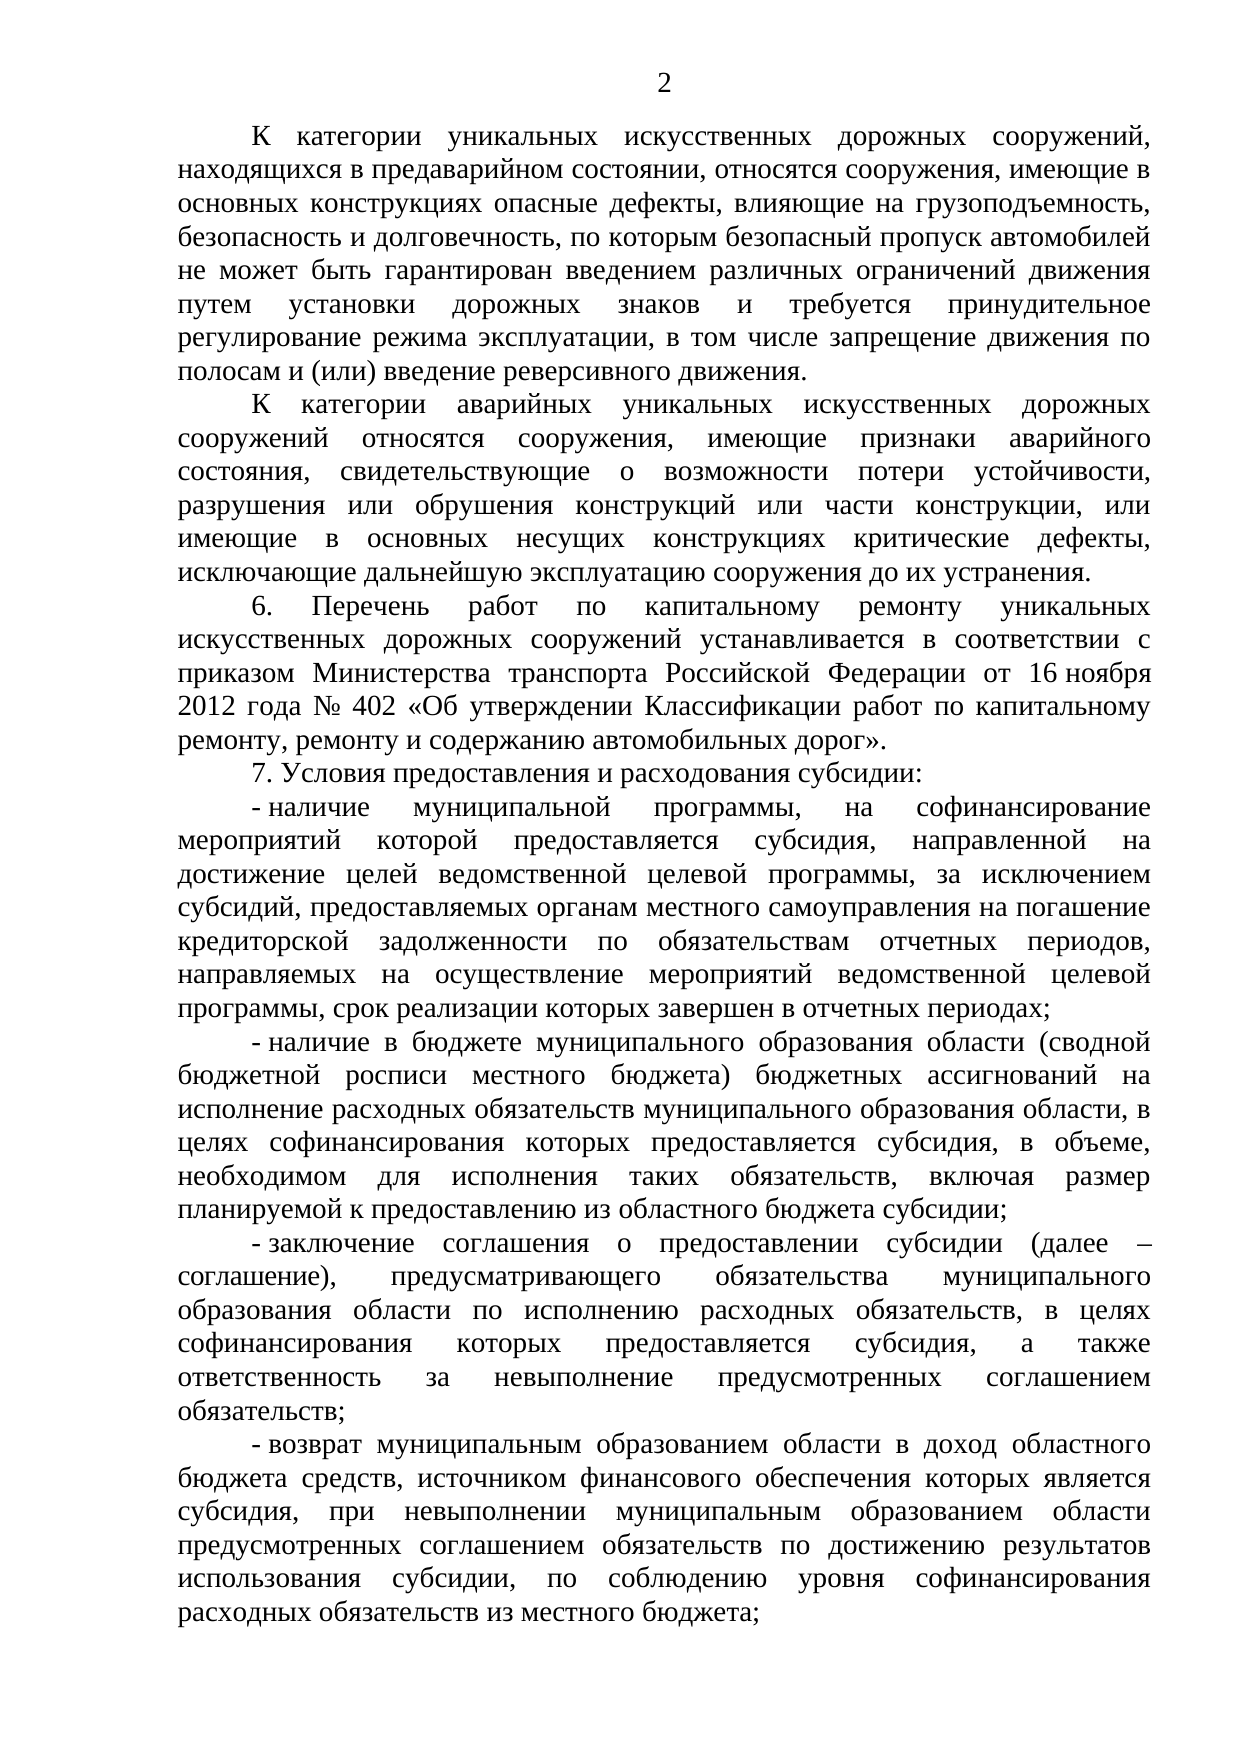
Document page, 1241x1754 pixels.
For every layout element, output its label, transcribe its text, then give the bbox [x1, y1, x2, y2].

text 7. Условия предоставления и расходования субсидии: [177, 755, 1152, 789]
text - возврат муниципальным образованием области в доход областного бюджета средств, источником финансового обеспечения которых является субсидия, при невыполнении муниципальным образованием области предусмотренных соглашением обязательств по достижению результатов использования субсидии, по соблюдению уровня софинансирования расходных обязательств из местного бюджета; [177, 1426, 1152, 1627]
text 6. Перечень работ по капитальному ремонту уникальных искусственных дорожных сооружений устанавливается в соответствии с приказом Министерства транспорта Российской Федерации от 16 ноября 2012 года № 402 «Об утверждении Классификации работ по капитальному ремонту, ремонту и содержанию автомобильных дорог». [177, 588, 1152, 755]
text - заключение соглашения о предоставлении субсидии (далее – соглашение), предусматривающего обязательства муниципального образования области по исполнению расходных обязательств, в целях софинансирования которых предоставляется субсидия, а также ответственность за невыполнение предусмотренных соглашением обязательств; [177, 1225, 1152, 1426]
text К категории уникальных искусственных дорожных сооружений, находящихся в предаварийном состоянии, относятся сооружения, имеющие в основных конструкциях опасные дефекты, влияющие на грузоподъемность, безопасность и долговечность, по которым безопасный пропуск автомобилей не может быть гарантирован введением различных ограничений движения путем установки дорожных знаков и требуется принудительное регулирование режима эксплуатации, в том числе запрещение движения по полосам и (или) введение реверсивного движения. [177, 118, 1152, 386]
text К категории аварийных уникальных искусственных дорожных сооружений относятся сооружения, имеющие признаки аварийного состояния, свидетельствующие о возможности потери устойчивости, разрушения или обрушения конструкций или части конструкции, или имеющие в основных несущих конструкциях критические дефекты, исключающие дальнейшую эксплуатацию сооружения до их устранения. [177, 386, 1152, 588]
text - наличие в бюджете муниципального образования области (сводной бюджетной росписи местного бюджета) бюджетных ассигнований на исполнение расходных обязательств муниципального образования области, в целях софинансирования которых предоставляется субсидия, в объеме, необходимом для исполнения таких обязательств, включая размер планируемой к предоставлению из областного бюджета субсидии; [177, 1024, 1152, 1225]
text - наличие муниципальной программы, на софинансирование мероприятий которой предоставляется субсидия, направленной на достижение целей ведомственной целевой программы, за исключением субсидий, предоставляемых органам местного самоуправления на погашение кредиторской задолженности по обязательствам отчетных периодов, направляемых на осуществление мероприятий ведомственной целевой программы, срок реализации которых завершен в отчетных периодах; [177, 789, 1152, 1024]
